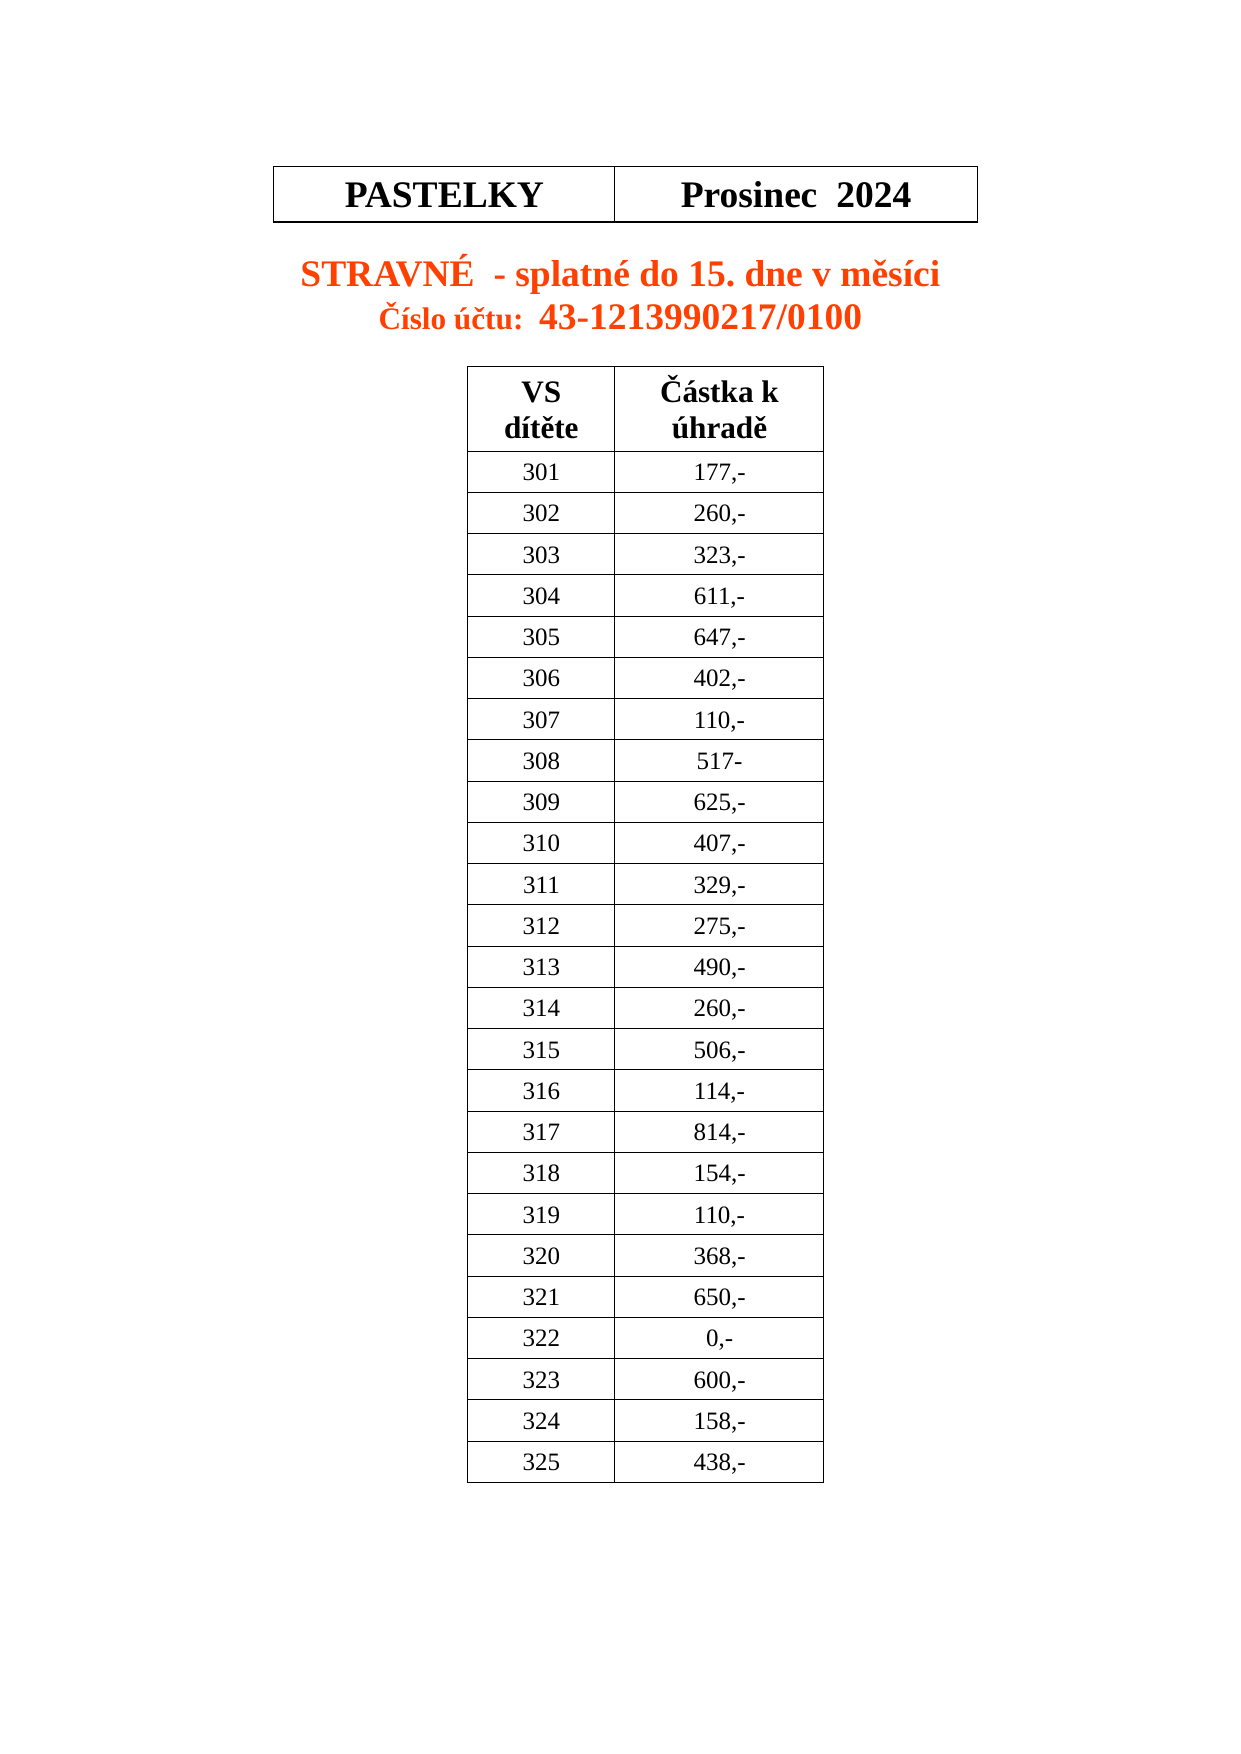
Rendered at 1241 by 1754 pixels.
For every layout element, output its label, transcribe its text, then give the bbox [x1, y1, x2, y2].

table_cell 154,- [615, 1153, 823, 1193]
text Číslo účtu: 43-1213990217/0100 [118, 294, 1122, 337]
table_cell 110,- [615, 699, 823, 739]
table_cell 311 [468, 864, 614, 904]
table_cell 321 [468, 1277, 614, 1317]
table_cell 329,- [615, 864, 823, 904]
table_cell 0,- [615, 1318, 823, 1358]
table_cell 438,- [615, 1442, 823, 1482]
table_cell 650,- [615, 1277, 823, 1317]
table_cell 323,- [615, 534, 823, 574]
table_cell 318 [468, 1153, 614, 1193]
table_cell 314 [468, 988, 614, 1028]
table_cell 647,- [615, 617, 823, 657]
table_cell 368,- [615, 1235, 823, 1276]
table_cell 490,- [615, 947, 823, 987]
table_cell 301 [468, 452, 614, 492]
table_cell 316 [468, 1070, 614, 1111]
table_cell 317 [468, 1112, 614, 1152]
table_header Částka k úhradě [615, 367, 823, 451]
table_cell 517- [615, 740, 823, 781]
table_cell 304 [468, 575, 614, 616]
table_cell 260,- [615, 493, 823, 533]
table_cell 625,- [615, 782, 823, 822]
table_cell 312 [468, 905, 614, 946]
table_cell 309 [468, 782, 614, 822]
table_cell 313 [468, 947, 614, 987]
table_cell 158,- [615, 1400, 823, 1441]
table_header Prosinec 2024 [615, 167, 977, 221]
table_cell 310 [468, 823, 614, 863]
table_cell 302 [468, 493, 614, 533]
table_cell 323 [468, 1359, 614, 1399]
table_cell 260,- [615, 988, 823, 1028]
table_cell 303 [468, 534, 614, 574]
table_cell 305 [468, 617, 614, 657]
table_header PASTELKY [274, 167, 614, 221]
table_cell 320 [468, 1235, 614, 1276]
table_cell 506,- [615, 1029, 823, 1069]
table_cell 114,- [615, 1070, 823, 1111]
table_cell 110,- [615, 1194, 823, 1234]
table_cell 611,- [615, 575, 823, 616]
table_cell 306 [468, 658, 614, 698]
table_cell 325 [468, 1442, 614, 1482]
table_cell 814,- [615, 1112, 823, 1152]
table_cell 402,- [615, 658, 823, 698]
table_cell 315 [468, 1029, 614, 1069]
text STRAVNÉ - splatné do 15. dne v měsíci [118, 251, 1122, 294]
table_header VS dítěte [468, 367, 614, 451]
table_cell 177,- [615, 452, 823, 492]
table_cell 407,- [615, 823, 823, 863]
table_cell 307 [468, 699, 614, 739]
table_cell 322 [468, 1318, 614, 1358]
table_cell 275,- [615, 905, 823, 946]
table_cell 308 [468, 740, 614, 781]
table_cell 600,- [615, 1359, 823, 1399]
table_cell 324 [468, 1400, 614, 1441]
table_cell 319 [468, 1194, 614, 1234]
